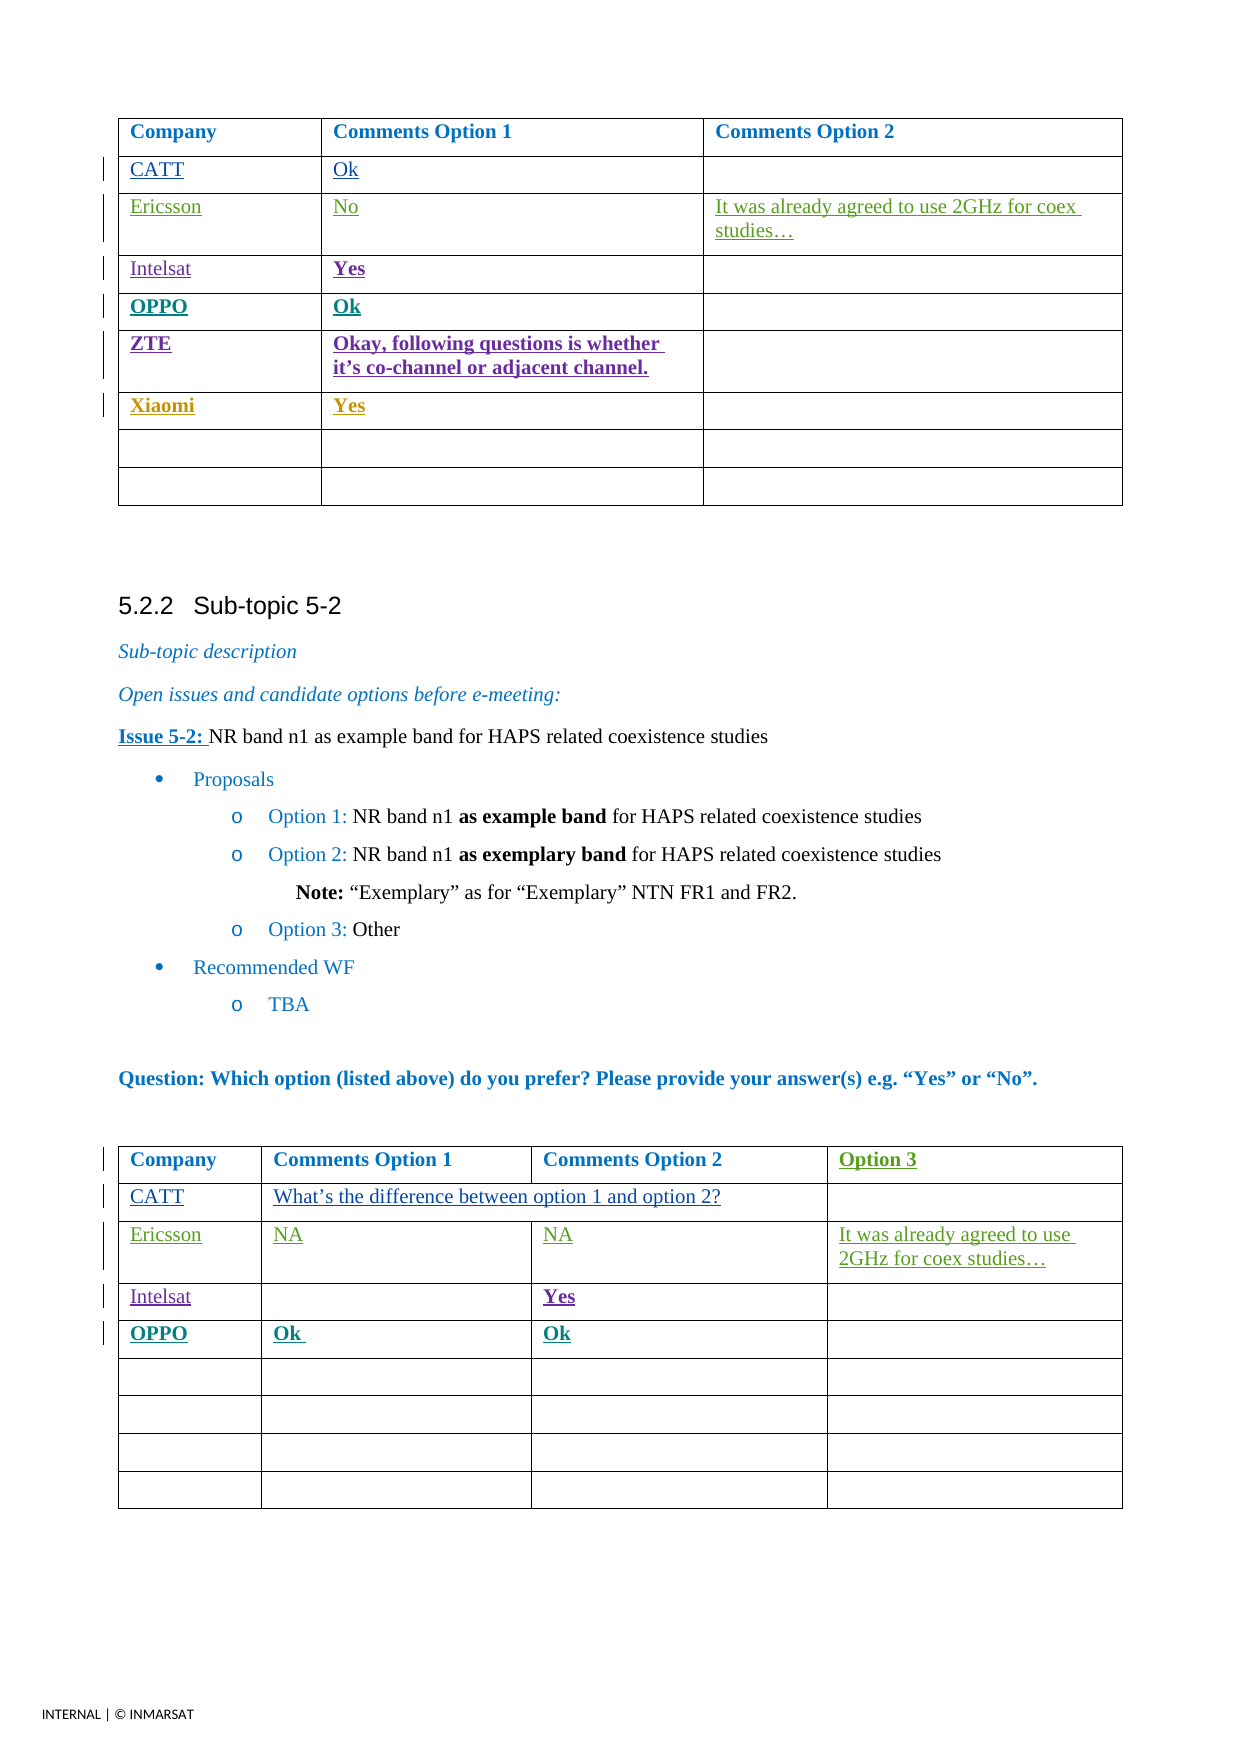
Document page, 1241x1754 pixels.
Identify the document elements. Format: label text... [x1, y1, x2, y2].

table_cell [119, 393, 321, 429]
table_cell [262, 1321, 531, 1358]
table_cell [532, 1396, 827, 1433]
table_cell [828, 1222, 1122, 1283]
table_cell [704, 468, 1122, 504]
table_cell [119, 256, 321, 292]
table_cell [704, 194, 1122, 255]
table_cell [262, 1284, 531, 1320]
table_cell [828, 1472, 1122, 1508]
table_cell [828, 1321, 1122, 1358]
text Sub-topic description [118, 639, 1122, 663]
table_cell [322, 294, 703, 330]
text Issue 5-2: NR band n1 as example band for HAPS related coexistence studies [118, 724, 1122, 748]
table_cell [532, 1321, 827, 1358]
table_cell [262, 1396, 531, 1433]
table_cell [828, 1434, 1122, 1471]
table_cell [119, 1284, 261, 1320]
subtitle Sub-topic 5-2 [118, 591, 1122, 620]
table_cell [119, 1472, 261, 1508]
table_cell [704, 294, 1122, 330]
list Proposals [156, 767, 1122, 791]
list TBA [231, 992, 1122, 1017]
table_cell [119, 294, 321, 330]
table_cell [704, 157, 1122, 193]
table_cell [119, 1396, 261, 1433]
table_cell [532, 1359, 827, 1395]
table_cell [119, 1434, 261, 1471]
table_cell [704, 256, 1122, 292]
text Open issues and candidate options before e-meeting: [118, 682, 1122, 706]
table_cell [322, 256, 703, 292]
table_cell [704, 331, 1122, 392]
list Option 2: NR band n1 as exemplary band for HAPS related coexistence studies [231, 842, 1122, 868]
table_cell [119, 1184, 261, 1221]
table_cell [262, 1359, 531, 1395]
table_cell [119, 468, 321, 504]
table_cell [119, 1222, 261, 1283]
table_header Comments Option 2 [704, 119, 1122, 156]
table_cell [532, 1222, 827, 1283]
list Option 1: NR band n1 as example band for HAPS related coexistence studies [231, 804, 1122, 829]
list Option 3: Other [231, 917, 1122, 942]
table_header Comments Option 1 [322, 119, 703, 156]
table_cell [262, 1222, 531, 1283]
table_cell [322, 331, 703, 392]
table_header [828, 1147, 1122, 1183]
text Question: Which option (listed above) do you prefer? Please provide your answer(s) e.g. “Yes” or “No”. [118, 1066, 1122, 1090]
table_cell [119, 1359, 261, 1395]
table_header Comments Option 2 [532, 1147, 827, 1183]
table_cell [262, 1472, 531, 1508]
table_header Company [119, 1147, 261, 1183]
table_header Comments Option 1 [262, 1147, 531, 1183]
table_cell [704, 393, 1122, 429]
table_cell [119, 430, 321, 467]
table_header Company [119, 119, 321, 156]
table_cell [532, 1472, 827, 1508]
table_cell [119, 157, 321, 193]
list Recommended WF [156, 955, 1122, 979]
table_cell [828, 1184, 1122, 1221]
table_cell [119, 1321, 261, 1358]
table_cell [322, 468, 703, 504]
table_cell [322, 157, 703, 193]
text Note: “Exemplary” as for “Exemplary” NTN FR1 and FR2. [268, 880, 1122, 904]
table_cell [262, 1434, 531, 1471]
table_cell [322, 393, 703, 429]
table_cell [828, 1396, 1122, 1433]
table_cell [828, 1284, 1122, 1320]
table_cell [704, 430, 1122, 467]
table_cell [322, 430, 703, 467]
table_cell [532, 1284, 827, 1320]
table_cell [119, 331, 321, 392]
table_cell [532, 1434, 827, 1471]
table_cell [322, 194, 703, 255]
table_cell [828, 1359, 1122, 1395]
table_cell [119, 194, 321, 255]
table_cell [262, 1184, 827, 1221]
